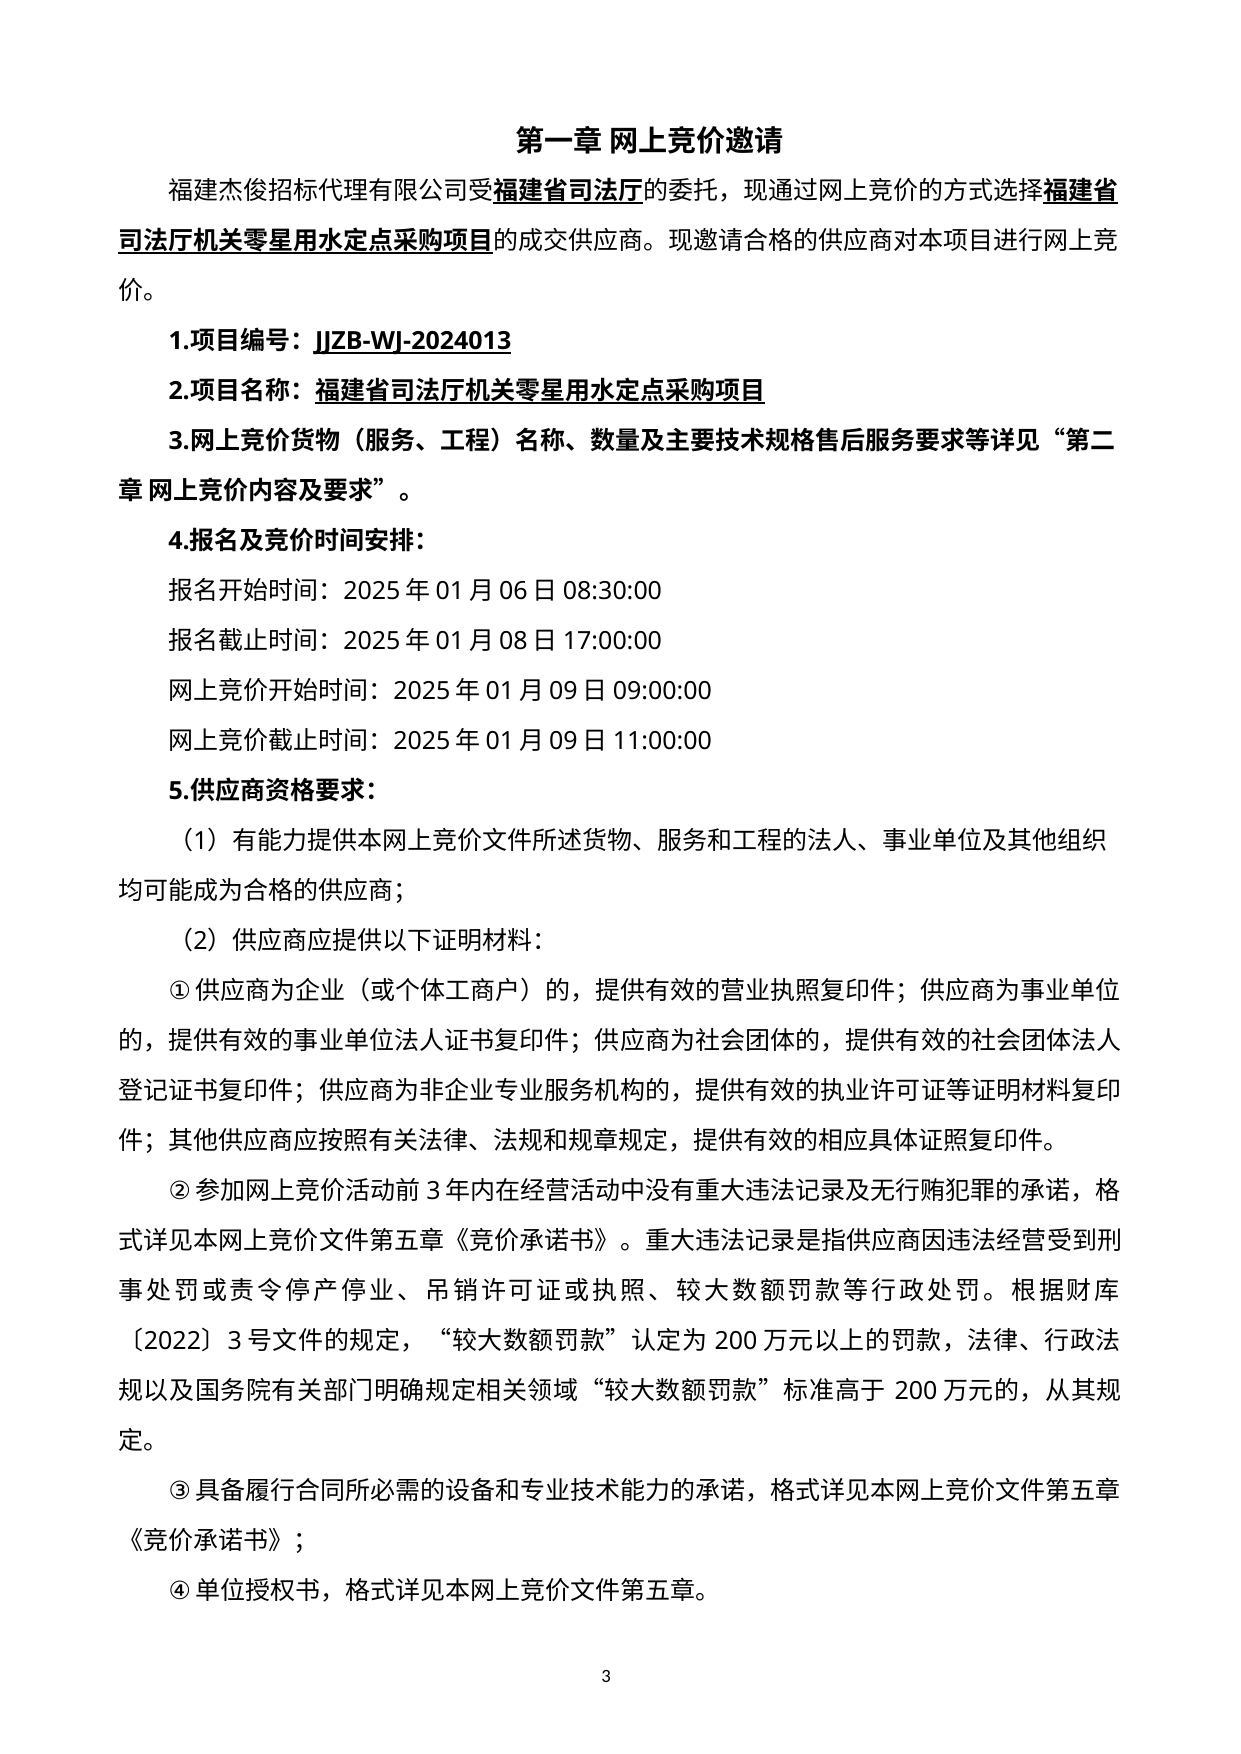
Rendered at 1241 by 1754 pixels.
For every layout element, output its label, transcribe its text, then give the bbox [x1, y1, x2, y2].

text 2.项目名称：福建省司法厅机关零星用水定点采购项目 [118, 360, 1122, 410]
text 福建杰俊招标代理有限公司受福建省司法厅的委托，现通过网上竞价的方式选择福建省司法厅机关零星用水定点采购项目的成交供应商。现邀请合格的供应商对本项目进行网上竞价。 [118, 160, 1122, 310]
text ①供应商为企业（或个体工商户）的，提供有效的营业执照复印件；供应商为事业单位的，提供有效的事业单位法人证书复印件；供应商为社会团体的，提供有效的社会团体法人登记证书复印件；供应商为非企业专业服务机构的，提供有效的执业许可证等证明材料复印件；其他供应商应按照有关法律、法规和规章规定，提供有效的相应具体证照复印件。 [118, 960, 1122, 1160]
text 5.供应商资格要求： [118, 760, 1122, 810]
text ④单位授权书，格式详见本网上竞价文件第五章。 [118, 1560, 1122, 1610]
text 4.报名及竞价时间安排： [118, 510, 1122, 560]
text 第一章 网上竞价邀请 [118, 118, 1122, 160]
text 3.网上竞价货物（服务、工程）名称、数量及主要技术规格售后服务要求等详见“第二章 网上竞价内容及要求”。 [118, 410, 1122, 510]
text （1）有能力提供本网上竞价文件所述货物、服务和工程的法人、事业单位及其他组织均可能成为合格的供应商； [118, 810, 1122, 910]
text （2）供应商应提供以下证明材料： [118, 910, 1122, 960]
text ③具备履行合同所必需的设备和专业技术能力的承诺，格式详见本网上竞价文件第五章《竞价承诺书》； [118, 1460, 1122, 1560]
text ②参加网上竞价活动前3年内在经营活动中没有重大违法记录及无行贿犯罪的承诺，格式详见本网上竞价文件第五章《竞价承诺书》。重大违法记录是指供应商因违法经营受到刑事处罚或责令停产停业、吊销许可证或执照、较大数额罚款等行政处罚。根据财库〔2022〕3号文件的规定，“较大数额罚款”认定为200万元以上的罚款，法律、行政法规以及国务院有关部门明确规定相关领域“较大数额罚款”标准高于200万元的，从其规定。 [118, 1160, 1122, 1460]
text 网上竞价截止时间：2025年01月09日11:00:00 [118, 710, 1122, 760]
text 1.项目编号：JJZB-WJ-2024013 [118, 310, 1122, 360]
text 报名开始时间：2025年01月06日08:30:00 [118, 560, 1122, 610]
text 报名截止时间：2025年01月08日17:00:00 [118, 610, 1122, 660]
text 网上竞价开始时间：2025年01月09日09:00:00 [118, 660, 1122, 710]
